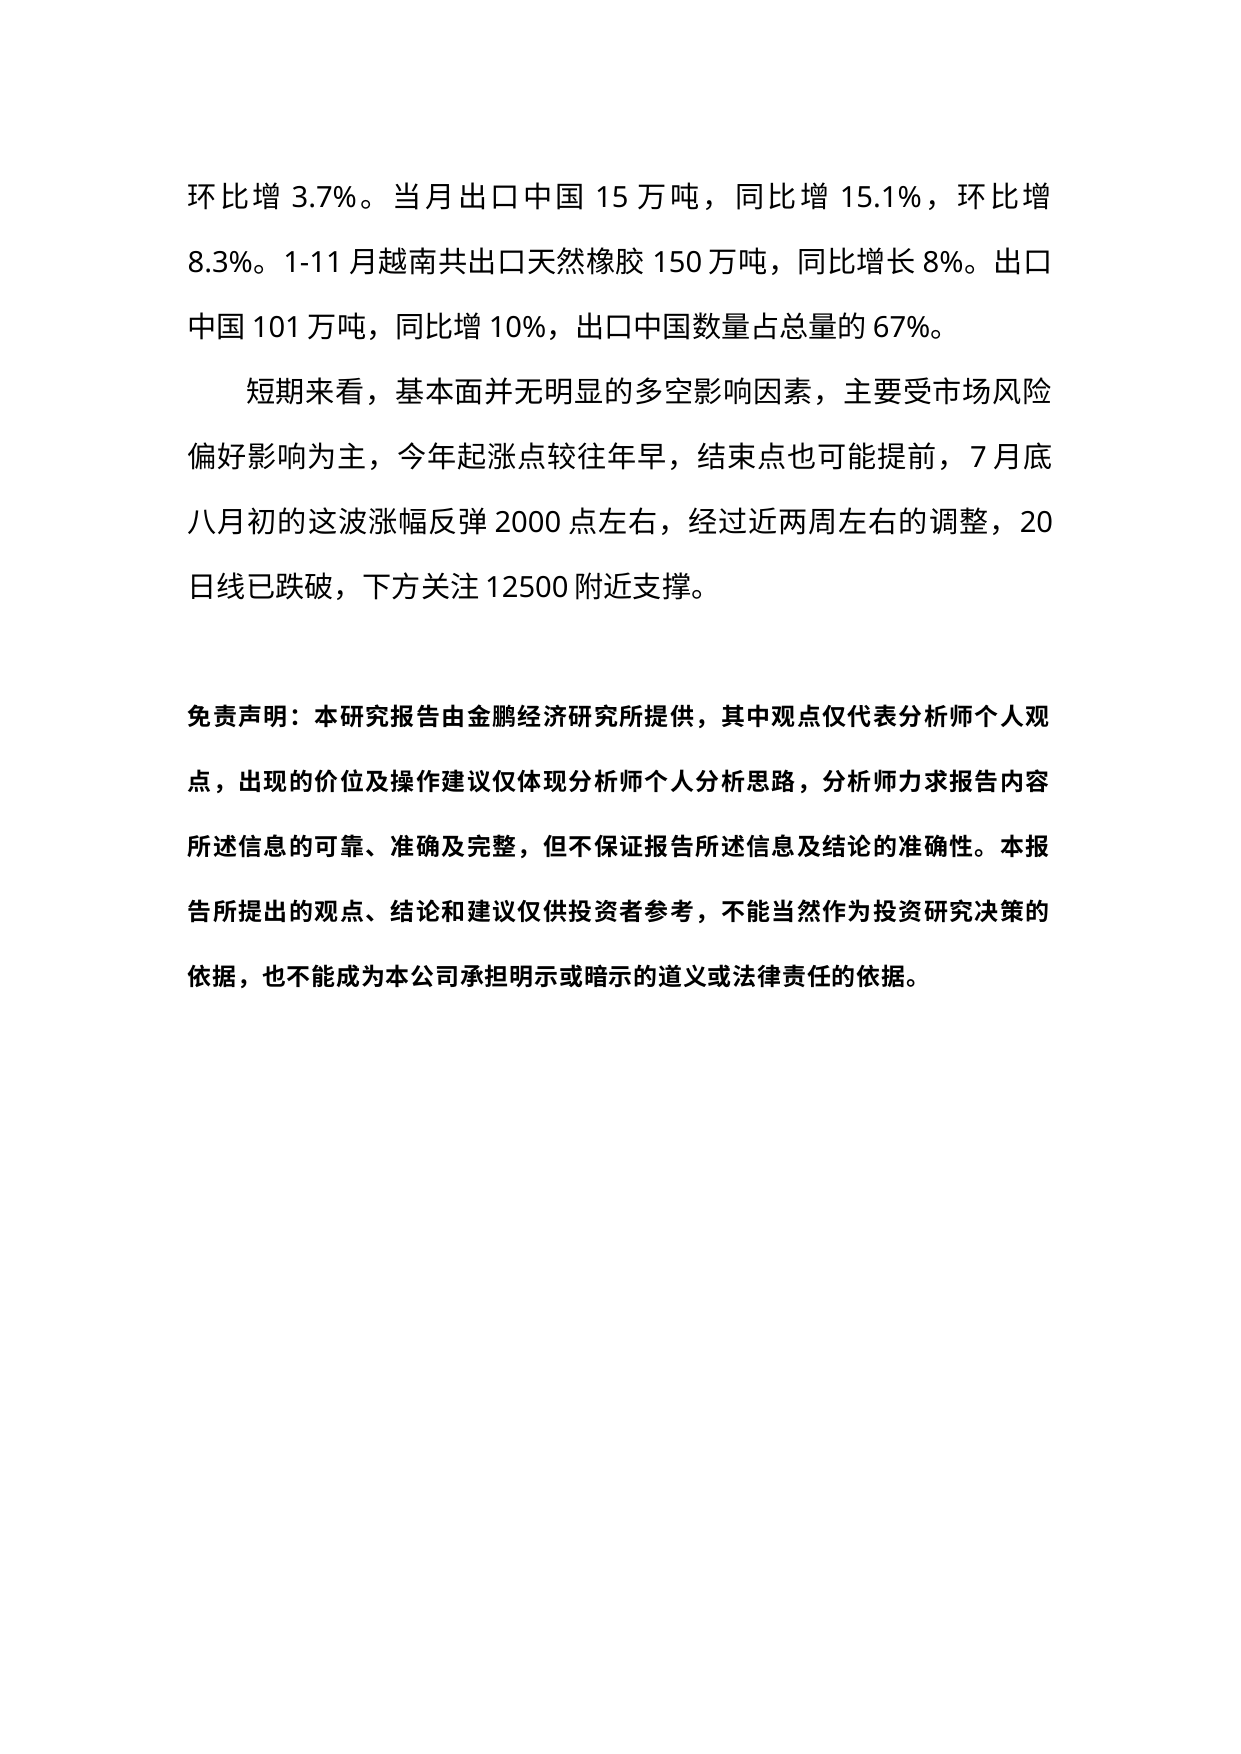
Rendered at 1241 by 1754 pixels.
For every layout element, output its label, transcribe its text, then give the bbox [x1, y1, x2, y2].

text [187, 162, 1053, 357]
text 免责声明：本研究报告由金鹏经济研究所提供，其中观点仅代表分析师个人观点，出现的价位及操作建议仅体现分析师个人分析思路，分析师力求报告内容所述信息的可靠、准确及完整，但不保证报告所述信息及结论的准确性。本报告所提出的观点、结论和建议仅供投资者参考，不能当然作为投资研究决策的依据，也不能成为本公司承担明示或暗示的道义或法律责任的依据。 [187, 682, 1053, 855]
text 免责声明：本研究报告由金鹏经济研究所提供，其中观点仅代表分析师个人观点，出现的价位及操作建议仅体现分析师个人分析思路，分析师力求报告内容所述信息的可靠、准确及完整，但不保证报告所述信息及结论的准确性。本报告所提出的观点、结论和建议仅供投资者参考，不能当然作为投资研究决策的依据，也不能成为本公司承担明示或暗示的道义或法律责任的依据。 [187, 856, 1053, 1007]
text 短期来看，基本面并无明显的多空影响因素，主要受市场风险偏好影响为主，今年起涨点较往年早，结束点也可能提前，7月底八月初的这波涨幅反弹2000点左右，经过近两周左右的调整，20日线已跌破，下方关注12500附近支撑。 [187, 357, 1053, 617]
